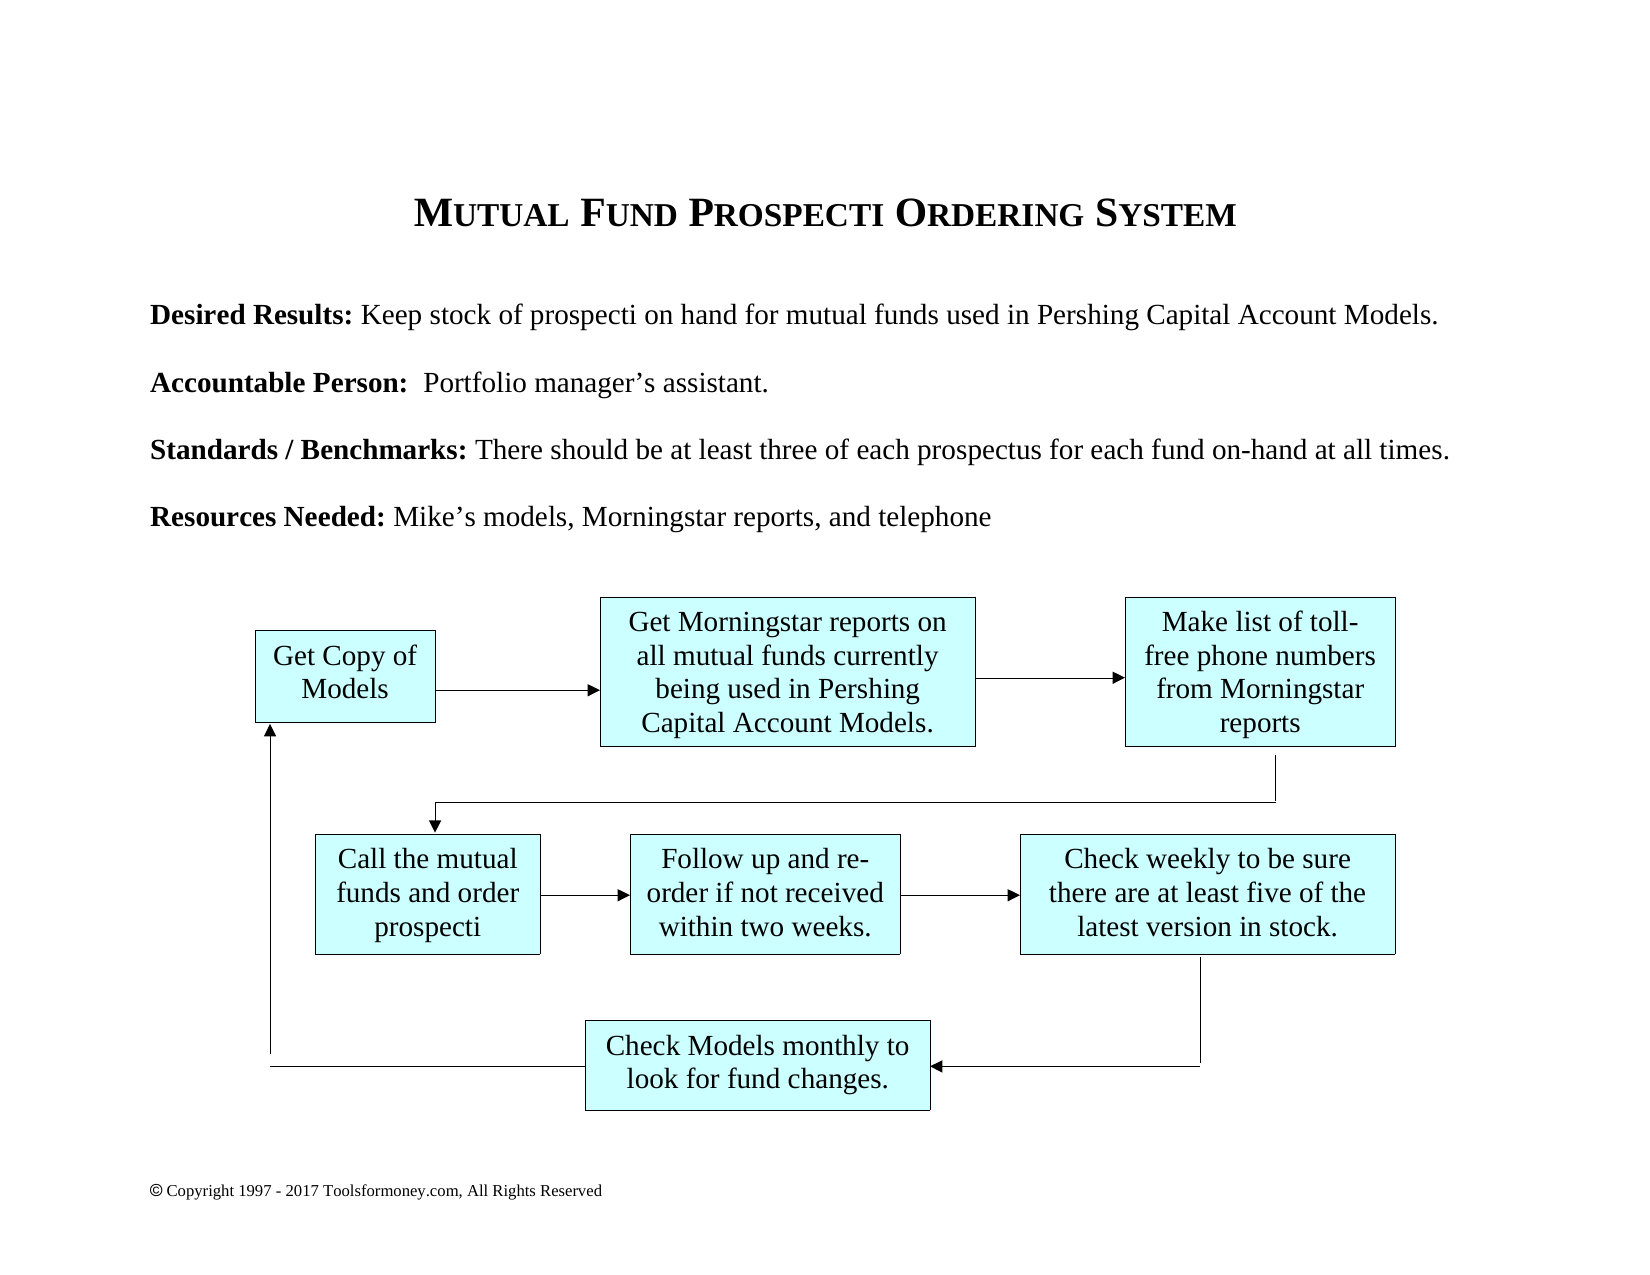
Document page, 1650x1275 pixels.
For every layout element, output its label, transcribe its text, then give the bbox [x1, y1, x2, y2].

text Standards / Benchmarks: There should be at least three of each prospectus for each fund on-hand at all times. [150, 432, 1500, 465]
text Resources Needed: Mike’s models, Morningstar reports, and telephone [150, 499, 1500, 532]
text Accountable Person: Portfolio manager’s assistant. [150, 365, 1500, 398]
text Desired Results: Keep stock of prospecti on hand for mutual funds used in Pershing Capital Account Models. [150, 298, 1500, 331]
title Mutual Fund Prospecti Ordering System [150, 187, 1500, 235]
